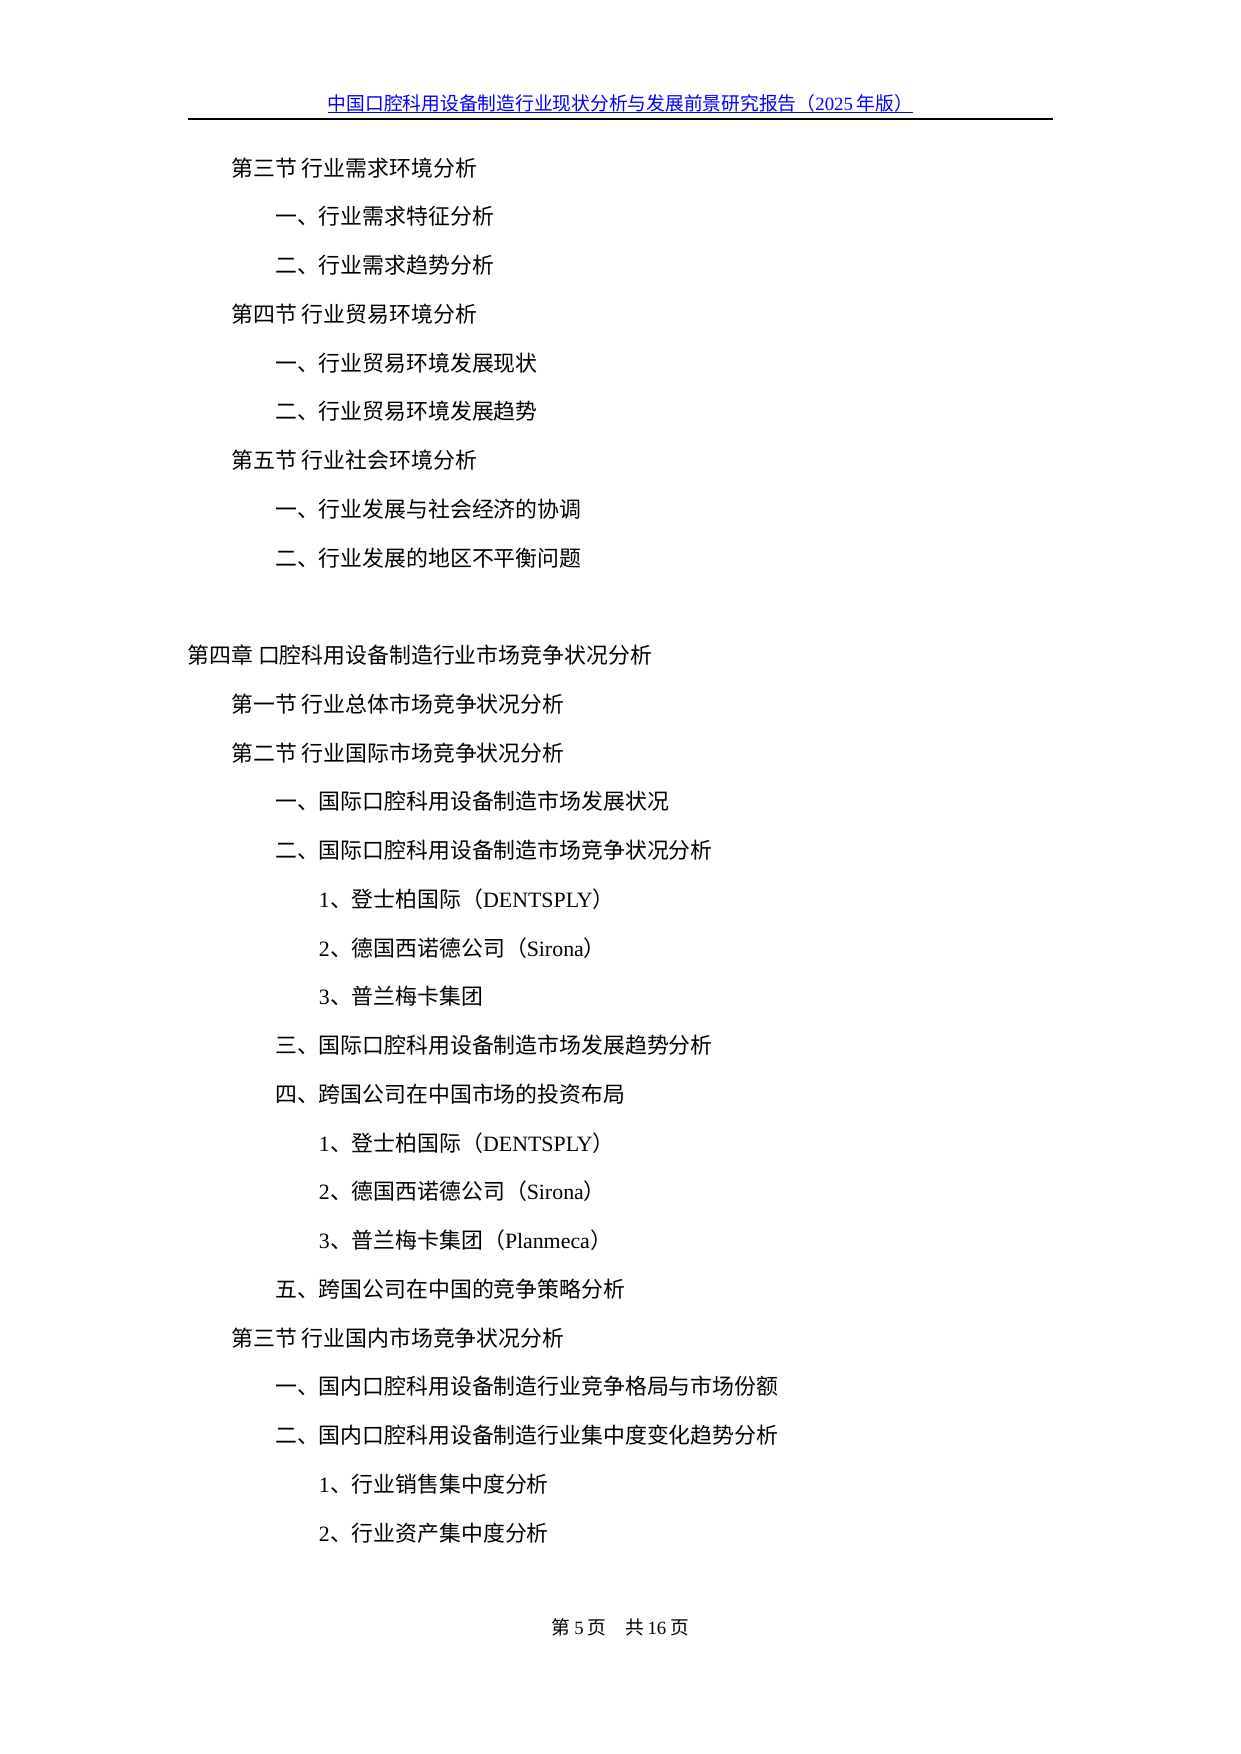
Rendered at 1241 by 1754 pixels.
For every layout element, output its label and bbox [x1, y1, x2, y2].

text [187, 150, 1053, 1548]
